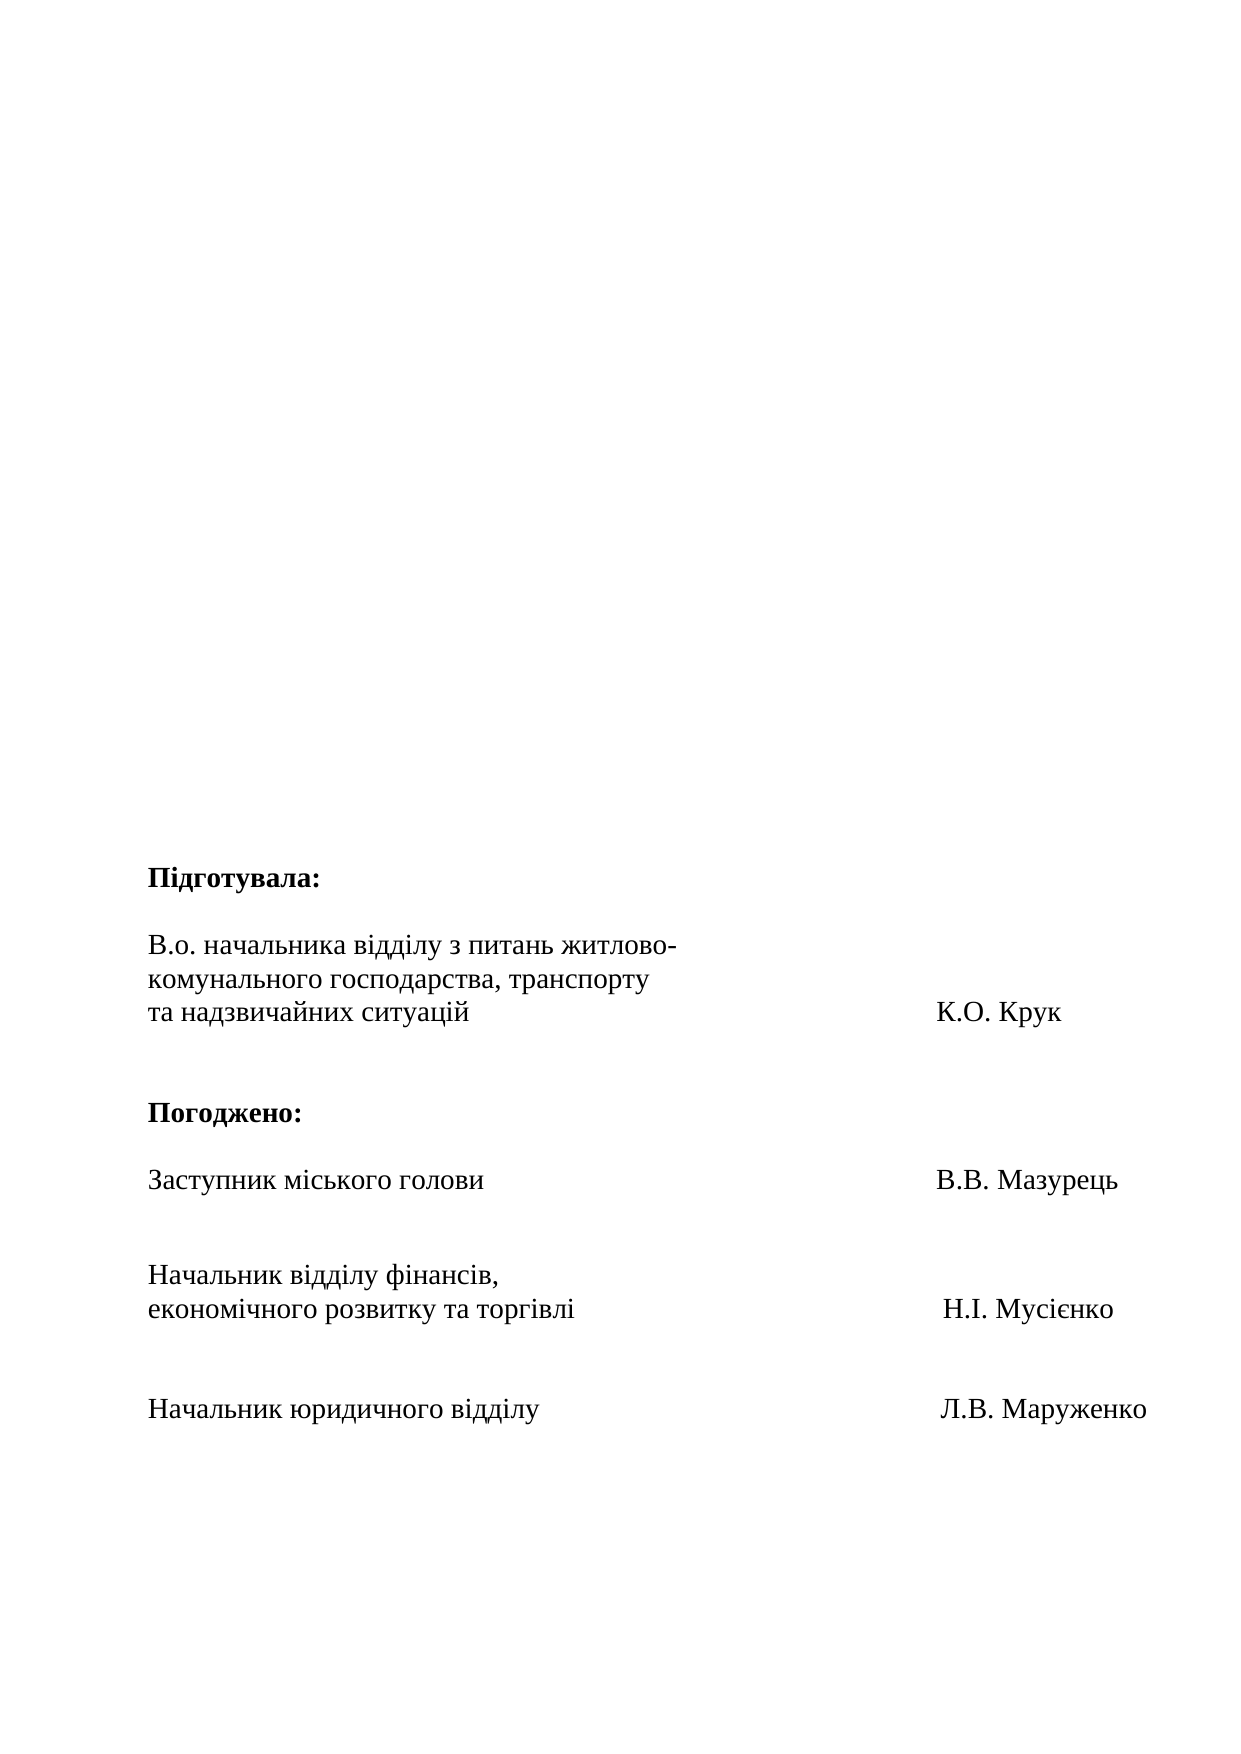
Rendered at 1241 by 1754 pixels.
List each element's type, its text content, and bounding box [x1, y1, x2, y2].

text В.о. начальника відділу з питань житлово- [148, 927, 1152, 961]
text комунального господарства, транспорту [148, 961, 1152, 994]
text економічного розвитку та торгівлі Н.І. Мусієнко [148, 1291, 1152, 1324]
text Заступник міського голови В.В. Мазурець [148, 1162, 1152, 1196]
text Підготувала: [148, 860, 1152, 894]
text Начальник відділу фінансів, [148, 1257, 1152, 1291]
text Начальник юридичного відділу Л.В. Маруженко [148, 1392, 1152, 1425]
text Погоджено: [148, 1095, 1152, 1129]
text та надзвичайних ситуацій К.О. Крук [148, 994, 1152, 1028]
